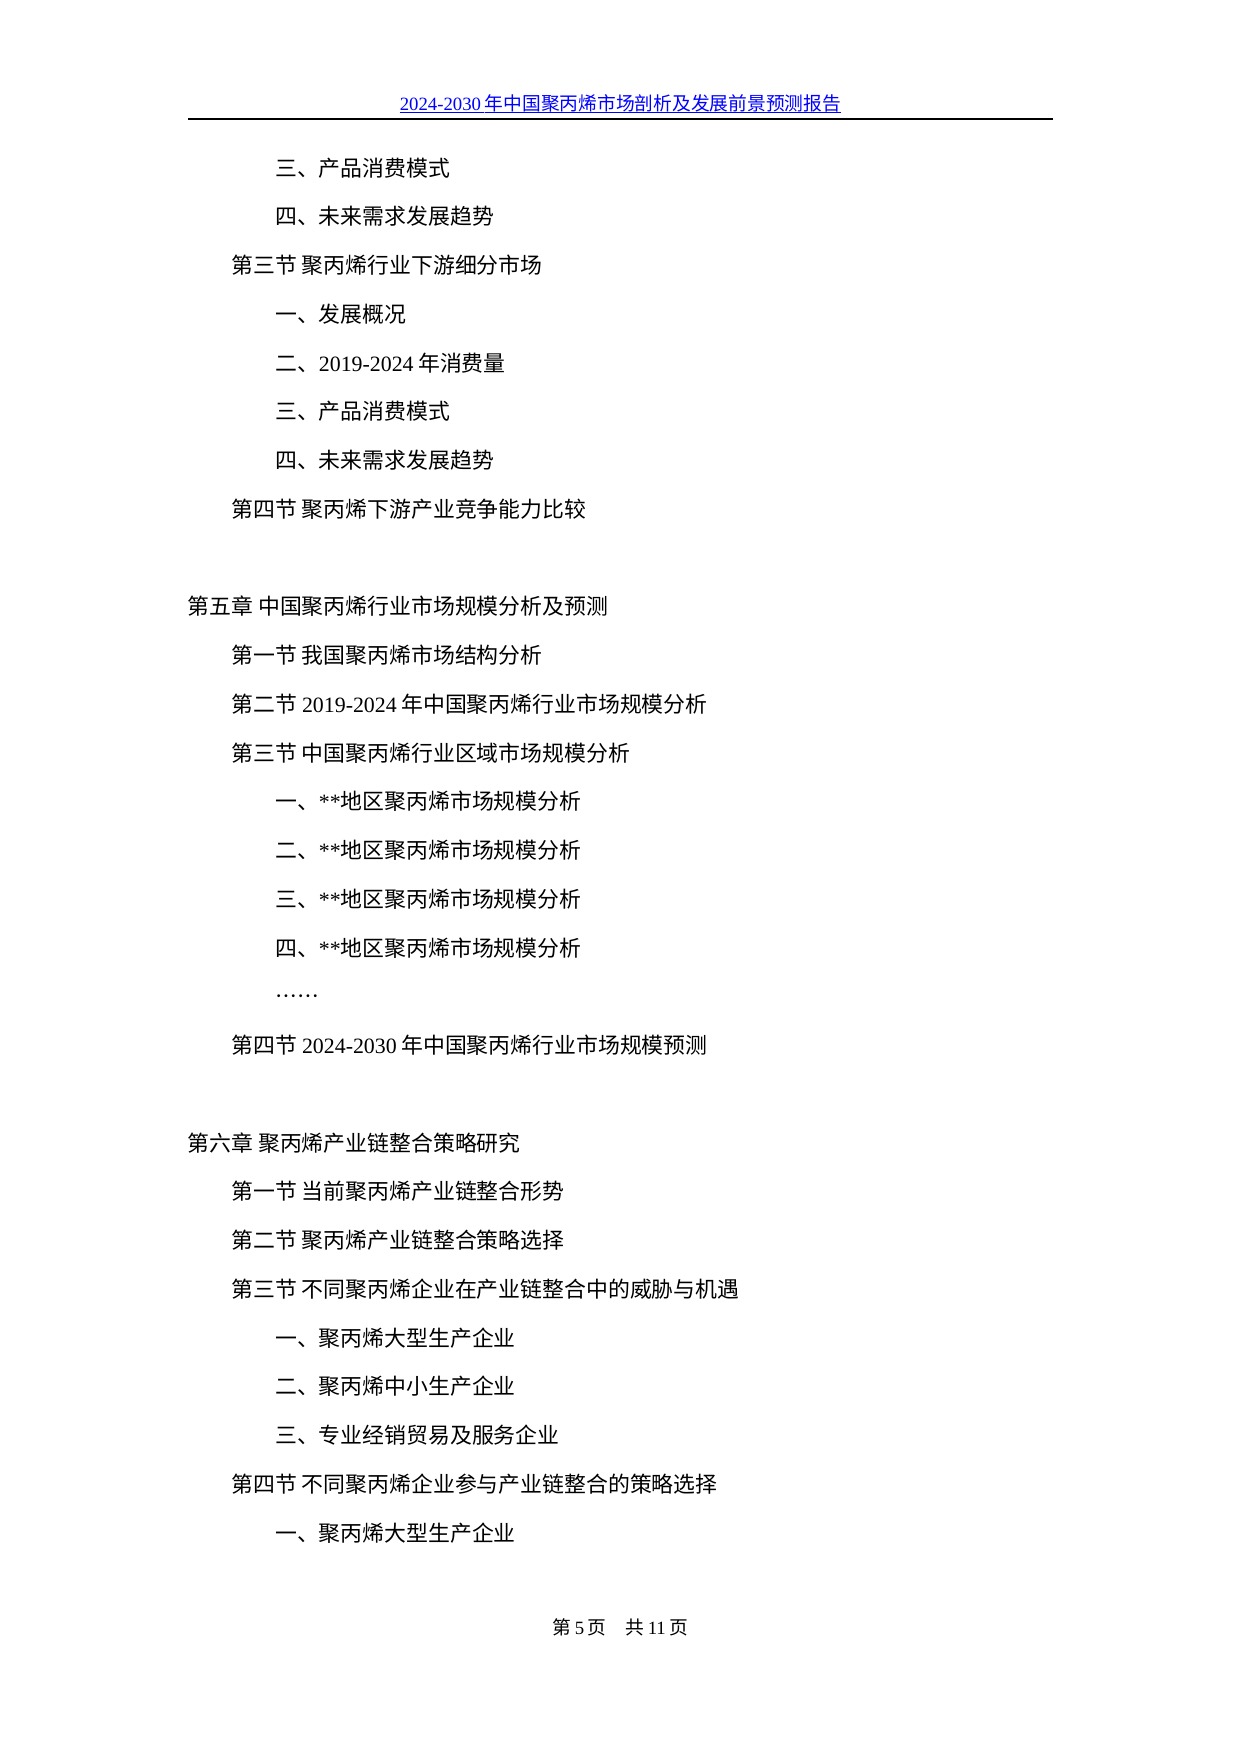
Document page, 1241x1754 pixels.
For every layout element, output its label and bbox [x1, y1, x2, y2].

text [187, 150, 1053, 1548]
